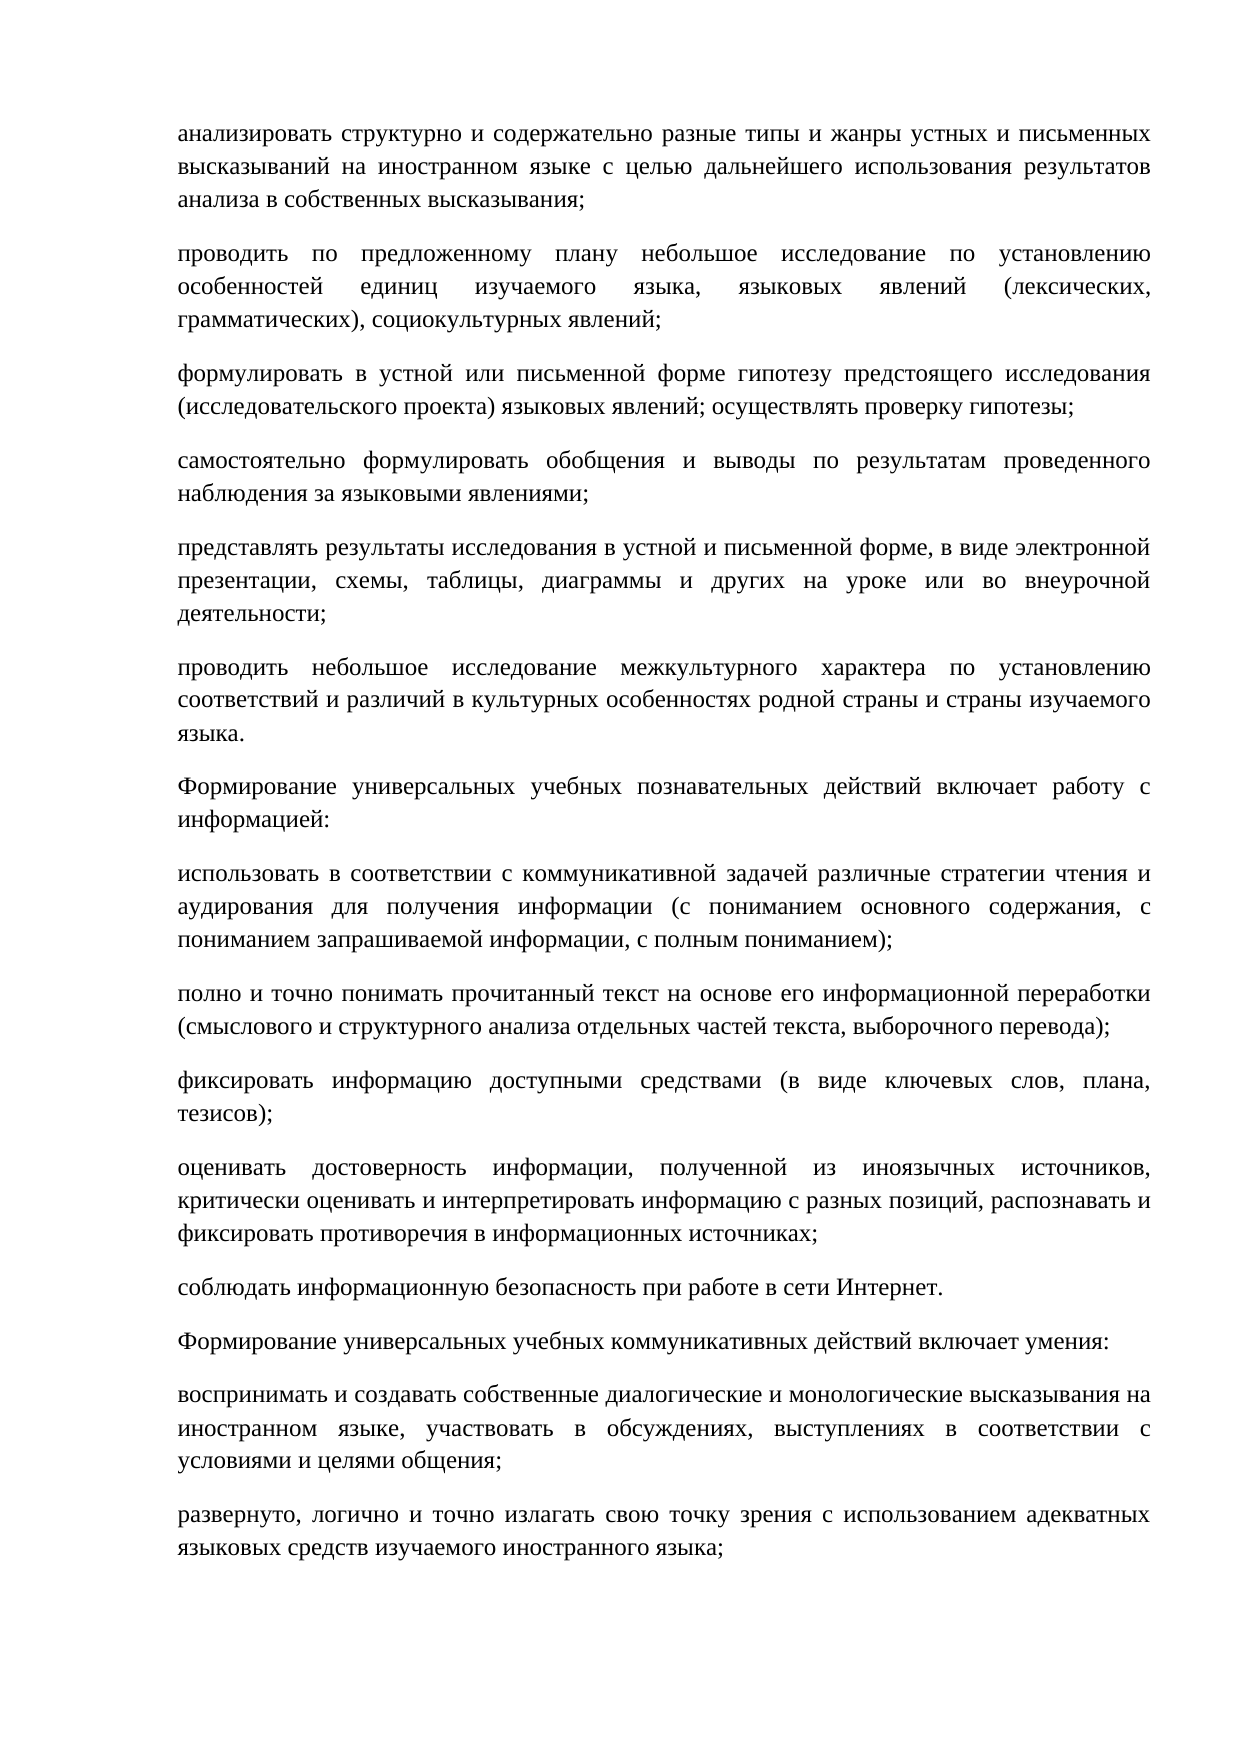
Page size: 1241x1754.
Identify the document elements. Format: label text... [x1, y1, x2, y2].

text соблюдать информационную безопасность при работе в сети Интернет. [177, 1272, 1152, 1301]
text использовать в соответствии с коммуникативной задачей различные стратегии чтения и аудирования для получения информации (с пониманием основного содержания, с пониманием запрашиваемой информации, с полным пониманием); [177, 858, 1152, 953]
text оценивать достоверность информации, полученной из иноязычных источников, критически оценивать и интерпретировать информацию с разных позиций, распознавать и фиксировать противоречия в информационных источниках; [177, 1152, 1152, 1247]
text воспринимать и создавать собственные диалогические и монологические высказывания на иностранном языке, участвовать в обсуждениях, выступлениях в соответствии с условиями и целями общения; [177, 1379, 1152, 1474]
text фиксировать информацию доступными средствами (в виде ключевых слов, плана, тезисов); [177, 1065, 1152, 1127]
text Формирование универсальных учебных познавательных действий включает работу с информацией: [177, 771, 1152, 833]
text проводить по предложенному плану небольшое исследование по установлению особенностей единиц изучаемого языка, языковых явлений (лексических, грамматических), социокультурных явлений; [177, 238, 1152, 333]
text анализировать структурно и содержательно разные типы и жанры устных и письменных высказываний на иностранном языке с целью дальнейшего использования результатов анализа в собственных высказывания; [177, 118, 1152, 213]
text Формирование универсальных учебных коммуникативных действий включает умения: [177, 1326, 1152, 1354]
text проводить небольшое исследование межкультурного характера по установлению соответствий и различий в культурных особенностях родной страны и страны изучаемого языка. [177, 652, 1152, 746]
text развернуто, логично и точно излагать свою точку зрения с использованием адекватных языковых средств изучаемого иностранного языка; [177, 1499, 1152, 1561]
text представлять результаты исследования в устной и письменной форме, в виде электронной презентации, схемы, таблицы, диаграммы и других на уроке или во внеурочной деятельности; [177, 532, 1152, 626]
text самостоятельно формулировать обобщения и выводы по результатам проведенного наблюдения за языковыми явлениями; [177, 445, 1152, 507]
text формулировать в устной или письменной форме гипотезу предстоящего исследования (исследовательского проекта) языковых явлений; осуществлять проверку гипотезы; [177, 358, 1152, 420]
text полно и точно понимать прочитанный текст на основе его информационной переработки (смыслового и структурного анализа отдельных частей текста, выборочного перевода); [177, 978, 1152, 1040]
